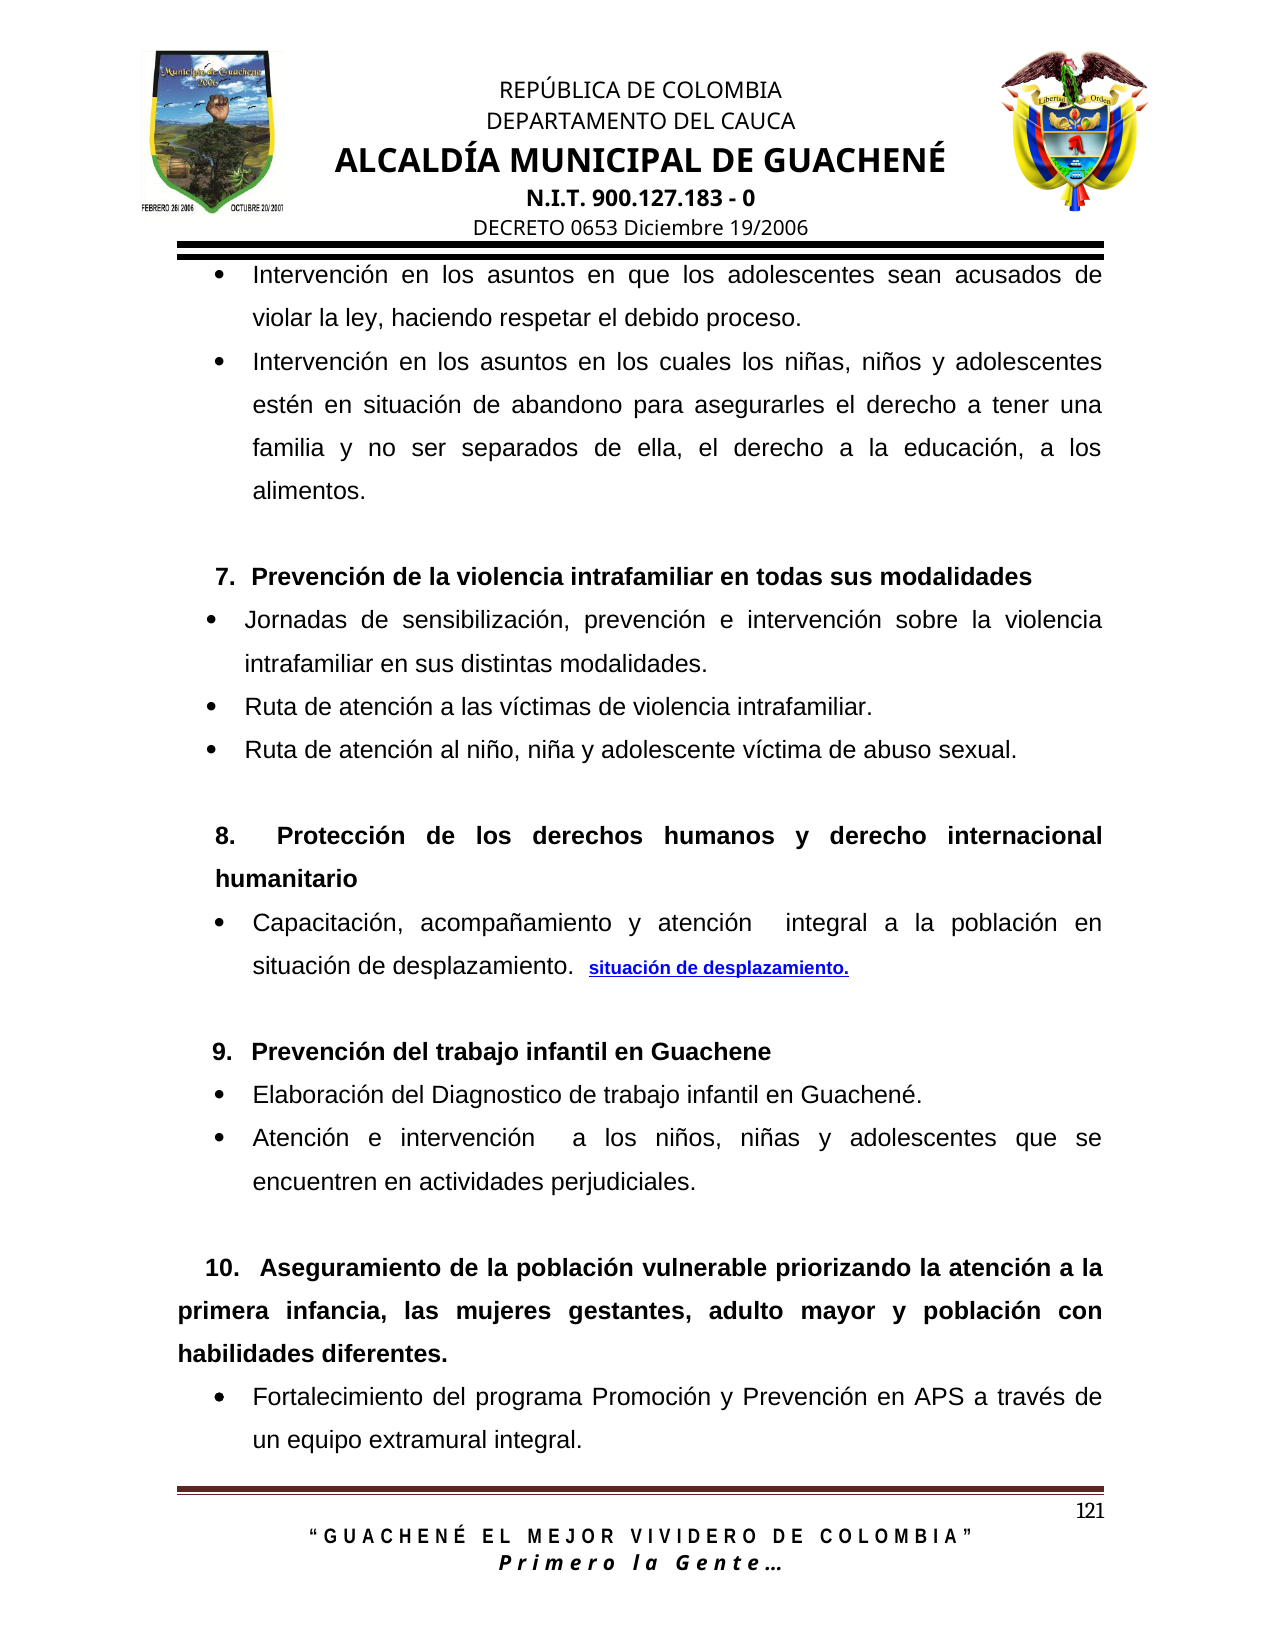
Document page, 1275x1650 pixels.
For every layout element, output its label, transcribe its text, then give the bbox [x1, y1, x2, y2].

text 10. Aseguramiento de la población vulnerable priorizando la atención a la primera infancia, las mujeres gestantes, adulto mayor y población con habilidades diferentes. [177, 1253, 1104, 1368]
text 8. Protección de los derechos humanos y derecho internacional humanitario [215, 821, 1104, 893]
list Atención e intervención a los niños, niñas y adolescentes que se encuentren en actividades perjudiciales. [215, 1123, 1104, 1195]
list Intervención en los asuntos en que los adolescentes sean acusados de violar la ley, haciendo respetar el debido proceso. [215, 260, 1104, 332]
text 7. Prevención de la violencia intrafamiliar en todas sus modalidades [215, 562, 1104, 591]
text 9. Prevención del trabajo infantil en Guachene [177, 1037, 1104, 1066]
list Jornadas de sensibilización, prevención e intervención sobre la violencia intrafamiliar en sus distintas modalidades. [207, 605, 1104, 677]
picture [141, 50, 284, 221]
list Intervención en los asuntos en los cuales los niñas, niños y adolescentes estén en situación de abandono para asegurarles el derecho a tener una familia y no ser separados de ella, el derecho a la educación, a los alimentos. [215, 347, 1104, 505]
list Ruta de atención al niño, niña y adolescente víctima de abuso sexual. [207, 735, 1104, 764]
picture [1000, 50, 1150, 213]
list Ruta de atención a las víctimas de violencia intrafamiliar. [207, 692, 1104, 721]
list Capacitación, acompañamiento y atención integral a la población en situación de desplazamiento. situación de desplazamiento. [215, 908, 1104, 979]
list Elaboración del Diagnostico de trabajo infantil en Guachené. [215, 1080, 1104, 1109]
list Fortalecimiento del programa Promoción y Prevención en APS a través de un equipo extramural integral. [215, 1382, 1104, 1454]
